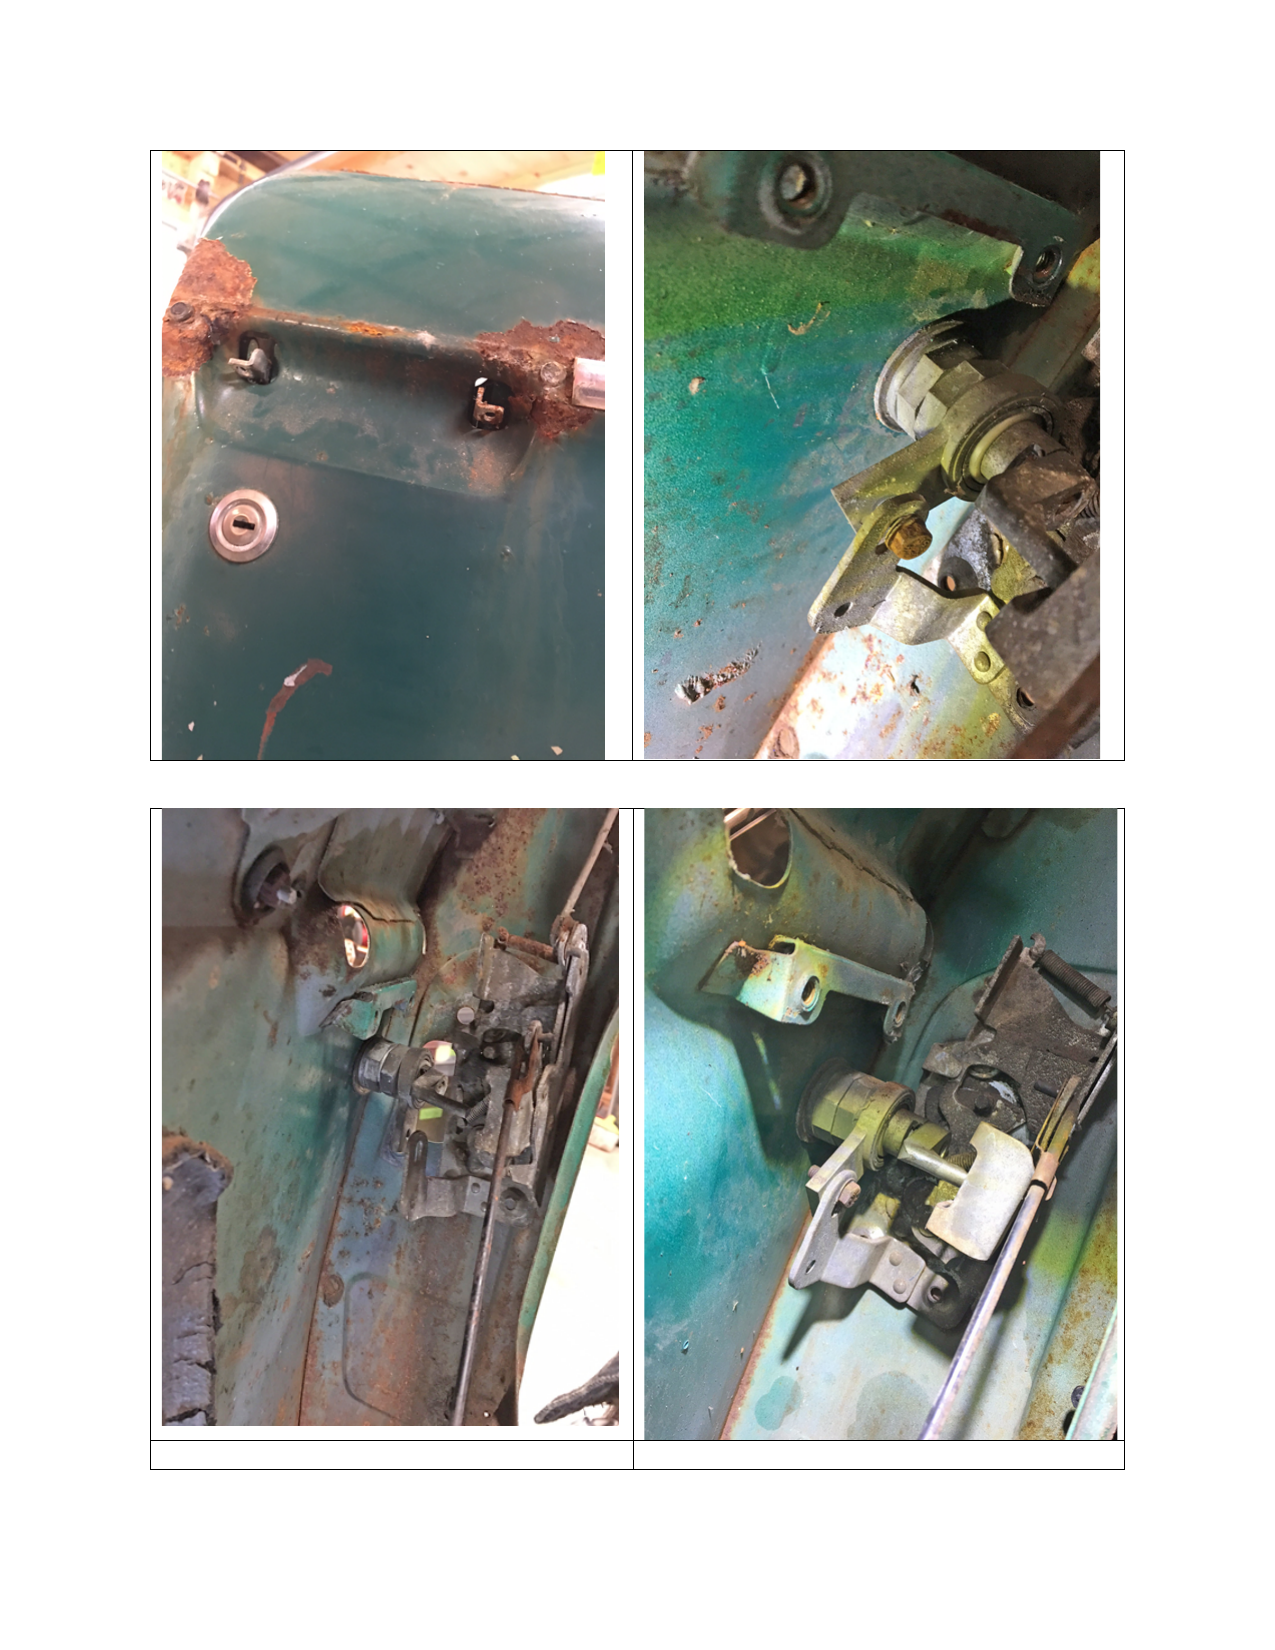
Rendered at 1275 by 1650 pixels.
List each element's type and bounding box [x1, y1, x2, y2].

picture [161, 151, 605, 760]
picture [644, 151, 1101, 759]
table_header [634, 809, 644, 1440]
table_cell [151, 1441, 633, 1469]
table_cell [633, 151, 1124, 760]
picture [161, 808, 619, 1426]
table_header [151, 809, 633, 1440]
table_cell [634, 1441, 1124, 1469]
picture [644, 808, 1118, 1440]
table_cell [605, 151, 632, 760]
table_header [1118, 809, 1124, 1440]
table_cell [151, 151, 161, 760]
